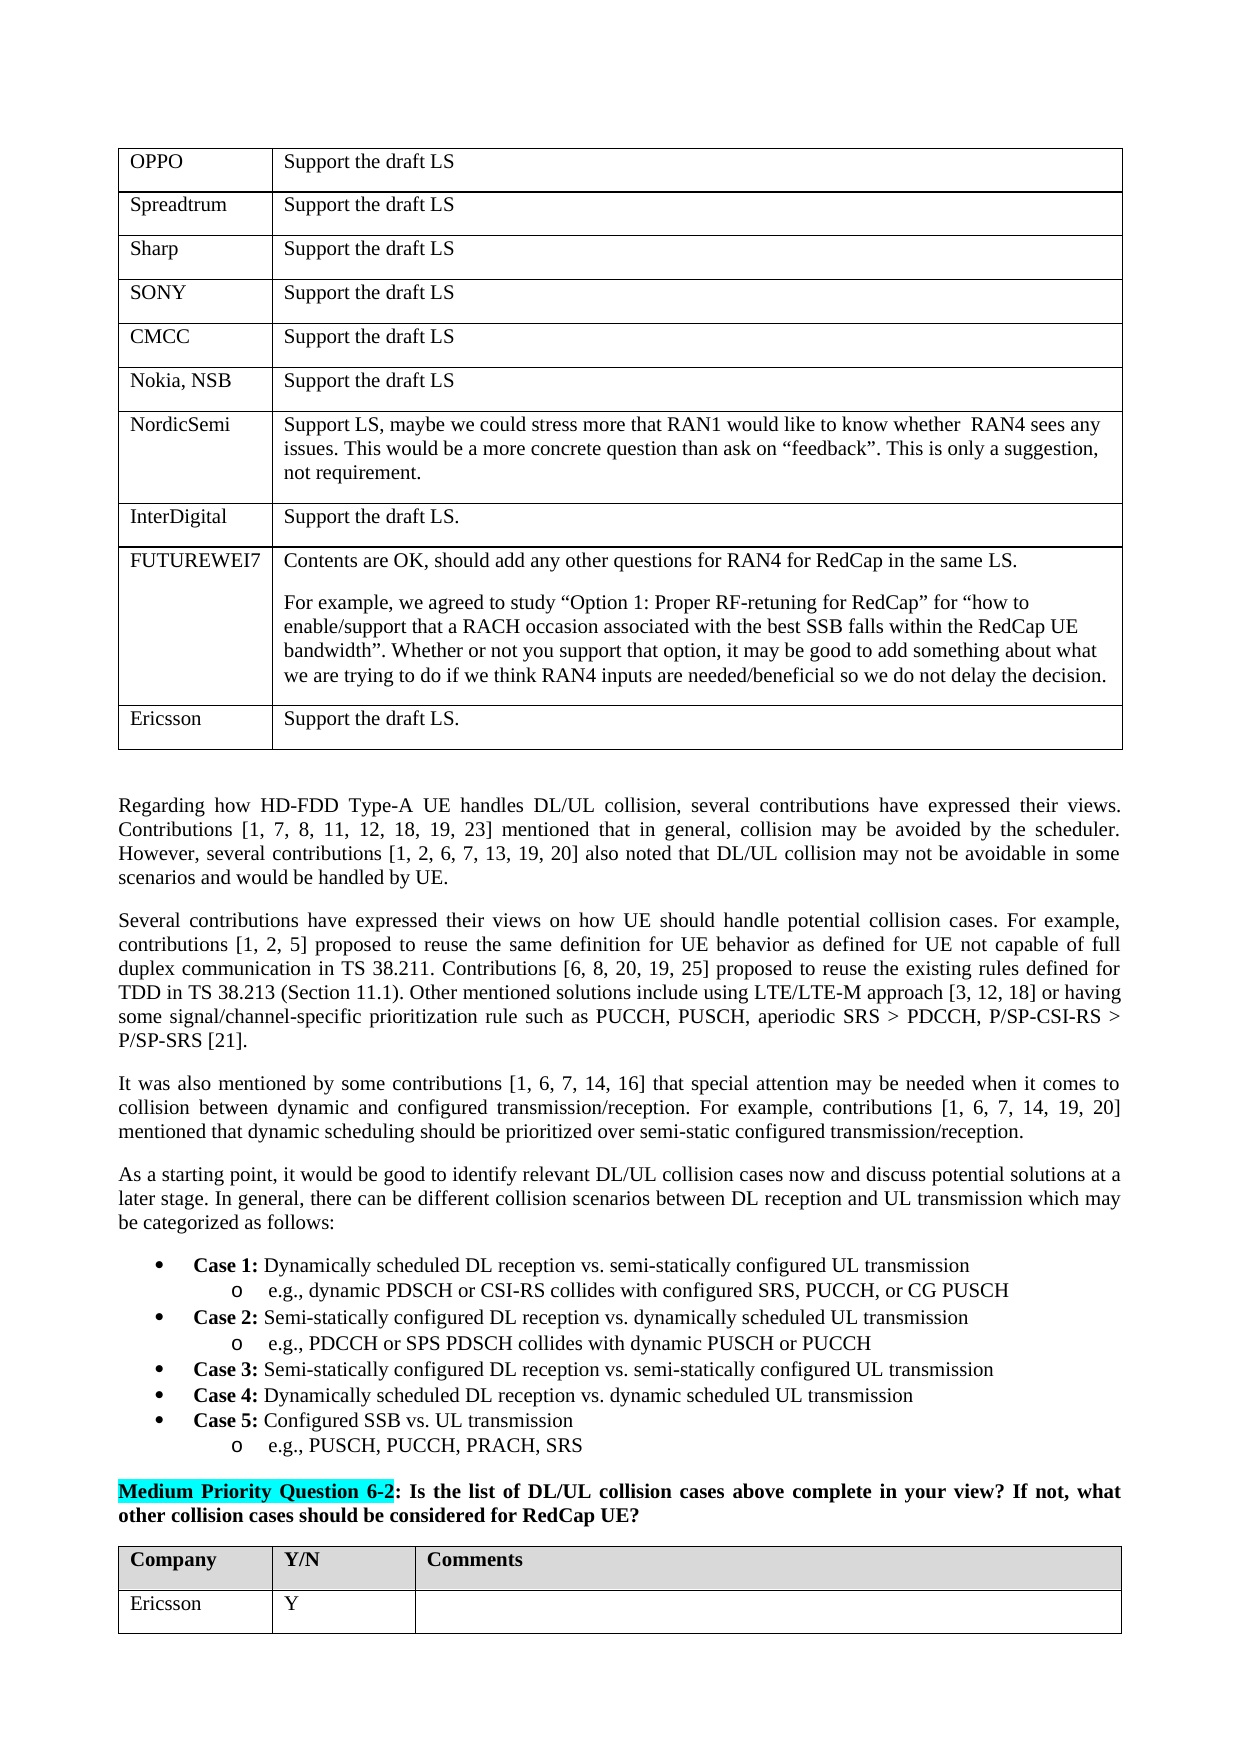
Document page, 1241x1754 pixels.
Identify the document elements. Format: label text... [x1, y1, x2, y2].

table_cell Contents are OK, should add any other questions for RAN4 for RedCap in the same LS. For example, we agreed to study “Option 1: Proper RF-retuning for RedCap” for “how to enable/support that a RACH occasion associated with the best SSB falls within the RedCap UE bandwidth”. Whether or not you support that option, it may be good to add something about what we are trying to do if we think RAN4 inputs are needed/beneficial so we do not delay the decision. [273, 548, 1122, 705]
table_cell Nokia, NSB [119, 368, 272, 411]
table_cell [273, 149, 1122, 191]
table_cell Support the draft LS [273, 324, 1122, 367]
table_cell OPPO [119, 149, 272, 191]
table_cell Support the draft LS. [273, 706, 1122, 749]
table_cell Ericsson [119, 706, 272, 749]
table_cell Support the draft LS [273, 236, 1122, 279]
text It was also mentioned by some contributions [1, 6, 7, 14, 16] that special attention may be needed when it comes to collision between dynamic and configured transmission/reception. For example, contributions [1, 6, 7, 14, 19, 20] mentioned that dynamic scheduling should be prioritized over semi-static configured transmission/reception. [118, 1071, 1122, 1143]
list Case 1: Dynamically scheduled DL reception vs. semi-statically configured UL transmission [156, 1253, 1122, 1277]
table_cell Sharp [119, 236, 272, 279]
table_cell Support the draft LS [273, 193, 1122, 235]
list Case 5: Configured SSB vs. UL transmission [156, 1408, 1122, 1432]
list Case 3: Semi-statically configured DL reception vs. semi-statically configured UL transmission [156, 1357, 1122, 1381]
table_cell FUTUREWEI7 [119, 548, 272, 705]
table_cell [416, 1591, 1121, 1633]
table_cell Spreadtrum [119, 193, 272, 235]
list Case 4: Dynamically scheduled DL reception vs. dynamic scheduled UL transmission [156, 1383, 1122, 1407]
text Regarding how HD-FDD Type-A UE handles DL/UL collision, several contributions have expressed their views. Contributions [1, 7, 8, 11, 12, 18, 19, 23] mentioned that in general, collision may be avoided by the scheduler. However, several contributions [1, 2, 6, 7, 13, 19, 20] also noted that DL/UL collision may not be avoidable in some scenarios and would be handled by UE. [118, 793, 1122, 889]
text Several contributions have expressed their views on how UE should handle potential collision cases. For example, contributions [1, 2, 5] proposed to reuse the same definition for UE behavior as defined for UE not capable of full duplex communication in TS 38.211. Contributions [6, 8, 20, 19, 25] proposed to reuse the existing rules defined for TDD in TS 38.213 (Section 11.1). Other mentioned solutions include using LTE/LTE-M approach [3, 12, 18] or having some signal/channel-specific prioritization rule such as PUCCH, PUSCH, aperiodic SRS > PDCCH, P/SP-CSI-RS > P/SP-SRS [21]. [118, 908, 1122, 1052]
list e.g., PUSCH, PUCCH, PRACH, SRS [231, 1433, 1122, 1459]
table_cell CMCC [119, 324, 272, 367]
table_cell Support the draft LS [273, 368, 1122, 411]
text As a starting point, it would be good to identify relevant DL/UL collision cases now and discuss potential solutions at a later stage. In general, there can be different collision scenarios between DL reception and UL transmission which may be categorized as follows: [118, 1162, 1122, 1234]
table_cell InterDigital [119, 504, 272, 546]
table_cell Ericsson [119, 1591, 272, 1633]
table_cell Support the draft LS. [273, 504, 1122, 546]
table_cell Y [273, 1591, 415, 1633]
list Case 2: Semi-statically configured DL reception vs. dynamically scheduled UL transmission [156, 1305, 1122, 1329]
table_cell NordicSemi [119, 412, 272, 503]
text Medium Priority Question 6-2: Is the list of DL/UL collision cases above complete in your view? If not, what other collision cases should be considered for RedCap UE? [118, 1479, 1122, 1527]
table_cell Support LS, maybe we could stress more that RAN1 would like to know whether RAN4 sees any issues. This would be a more concrete question than ask on “feedback”. This is only a suggestion, not requirement. [273, 412, 1122, 503]
list e.g., PDCCH or SPS PDSCH collides with dynamic PUSCH or PUCCH [231, 1330, 1122, 1356]
table_header Company [119, 1547, 272, 1589]
table_cell Support the draft LS [273, 280, 1122, 323]
list e.g., dynamic PDSCH or CSI-RS collides with configured SRS, PUCCH, or CG PUSCH [231, 1278, 1122, 1304]
table_header Comments [416, 1547, 1121, 1589]
table_cell SONY [119, 280, 272, 323]
table_header Y/N [273, 1547, 415, 1589]
